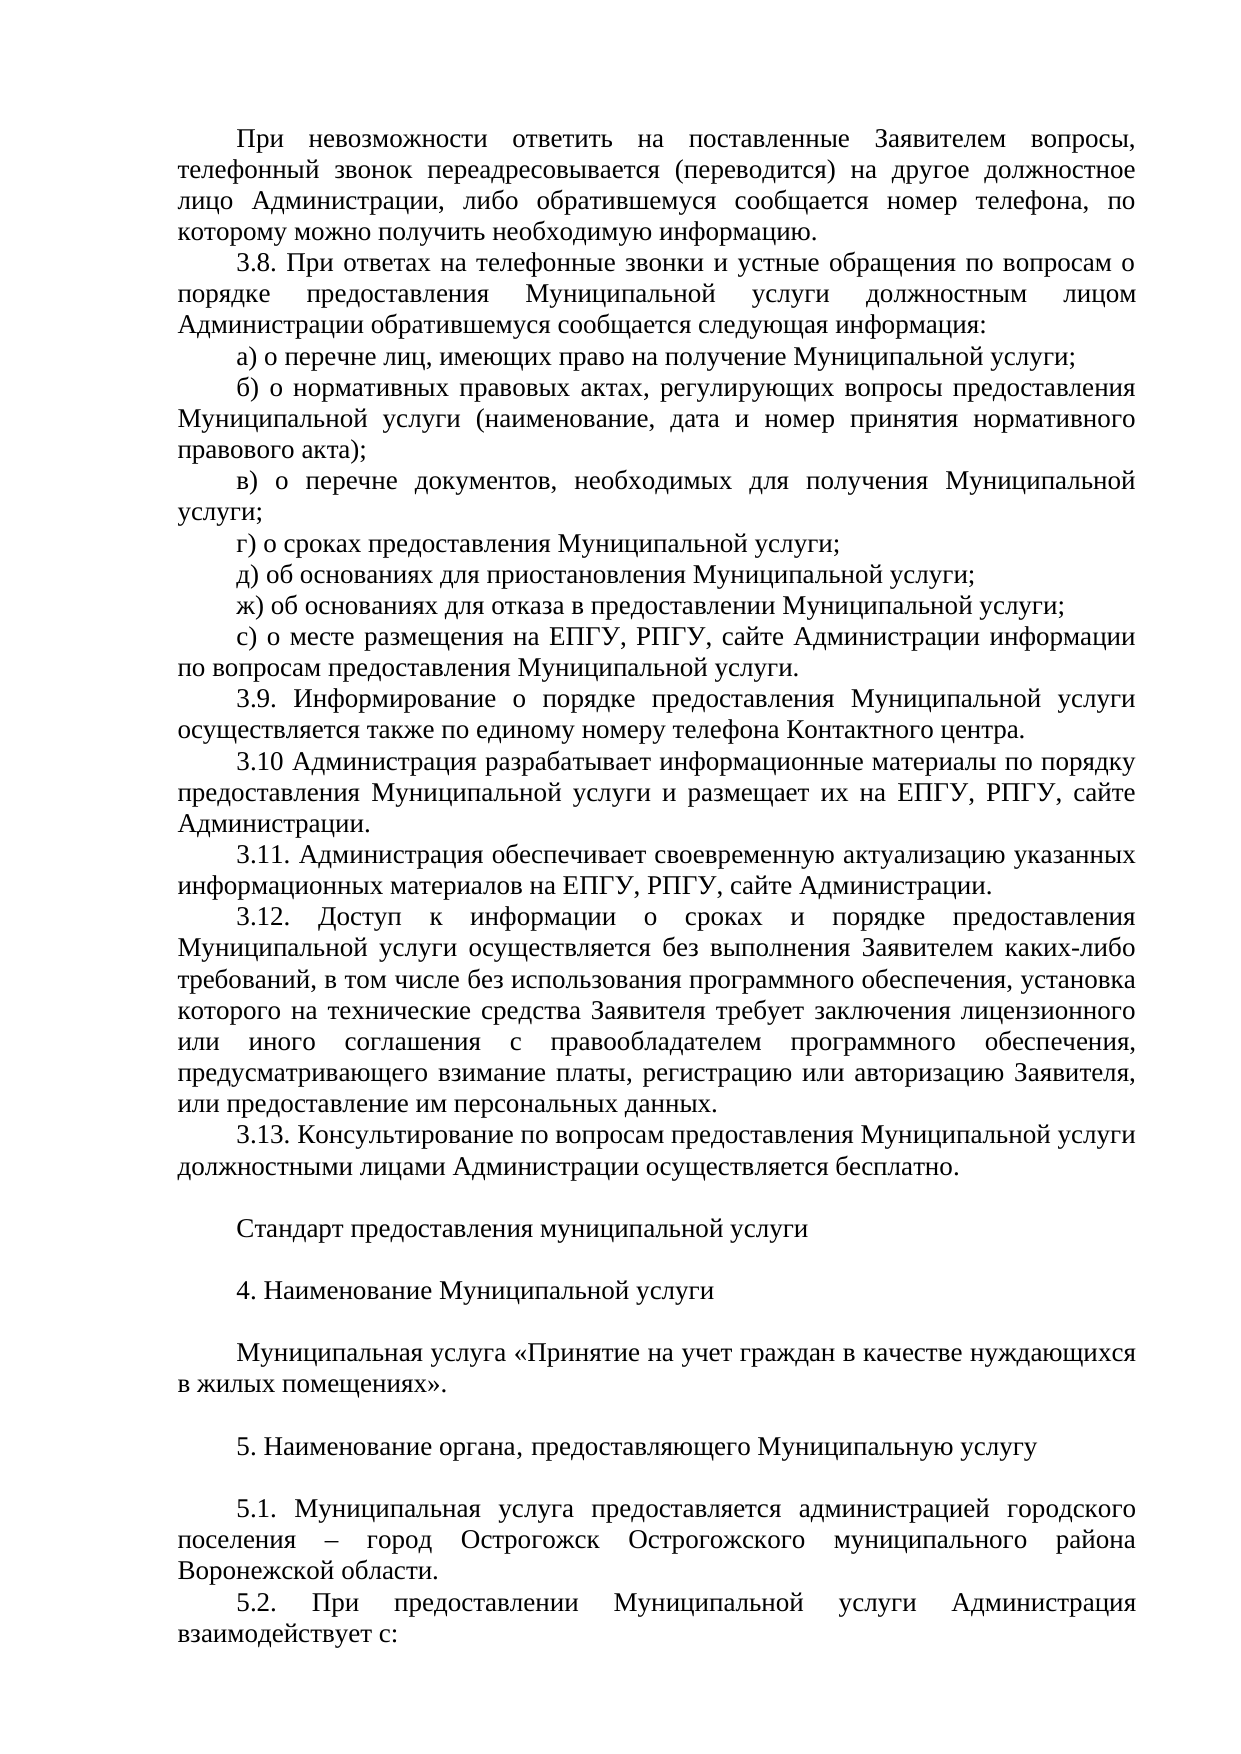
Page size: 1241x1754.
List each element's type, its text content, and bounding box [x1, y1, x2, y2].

text 5.2. При предоставлении Муниципальной услуги Администрация взаимодействует с: [177, 1586, 1137, 1648]
text 3.8. При ответах на телефонные звонки и устные обращения по вопросам о порядке предоставления Муниципальной услуги должностным лицом Администрации обратившемуся сообщается следующая информация: [177, 246, 1137, 340]
text 3.11. Администрация обеспечивает своевременную актуализацию указанных информационных материалов на ЕПГУ, РПГУ, сайте Администрации. [177, 838, 1137, 900]
text 3.10 Администрация разрабатывает информационные материалы по порядку предоставления Муниципальной услуги и размещает их на ЕПГУ, РПГУ, сайте Администрации. [177, 745, 1137, 838]
text 3.13. Консультирование по вопросам предоставления Муниципальной услуги должностными лицами Администрации осуществляется бесплатно. [177, 1118, 1137, 1181]
text б) о нормативных правовых актах, регулирующих вопросы предоставления Муниципальной услуги (наименование, дата и номер принятия нормативного правового акта); [177, 371, 1137, 464]
text с) о месте размещения на ЕПГУ, РПГУ, сайте Администрации информации по вопросам предоставления Муниципальной услуги. [177, 620, 1137, 682]
text ж) об основаниях для отказа в предоставлении Муниципальной услуги; [177, 589, 1137, 620]
text 5. Наименование органа, предоставляющего Муниципальную услугу [177, 1430, 1137, 1461]
text 3.12. Доступ к информации о сроках и порядке предоставления Муниципальной услуги осуществляется без выполнения Заявителем каких-либо требований, в том числе без использования программного обеспечения, установка которого на технические средства Заявителя требует заключения лицензионного или иного соглашения с правообладателем программного обеспечения, предусматривающего взимание платы, регистрацию или авторизацию Заявителя, или предоставление им персональных данных. [177, 900, 1137, 1118]
text г) о сроках предоставления Муниципальной услуги; [177, 527, 1137, 558]
text в) о перечне документов, необходимых для получения Муниципальной услуги; [177, 464, 1137, 527]
text Стандарт предоставления муниципальной услуги [177, 1212, 1137, 1243]
text Муниципальная услуга «Принятие на учет граждан в качестве нуждающихся в жилых помещениях». [177, 1336, 1137, 1399]
text д) об основаниях для приостановления Муниципальной услуги; [177, 558, 1137, 589]
text 3.9. Информирование о порядке предоставления Муниципальной услуги осуществляется также по единому номеру телефона Контактного центра. [177, 682, 1137, 745]
text а) о перечне лиц, имеющих право на получение Муниципальной услуги; [177, 340, 1137, 371]
text При невозможности ответить на поставленные Заявителем вопросы, телефонный звонок переадресовывается (переводится) на другое должностное лицо Администрации, либо обратившемуся сообщается номер телефона, по которому можно получить необходимую информацию. [177, 122, 1137, 246]
text 5.1. Муниципальная услуга предоставляется администрацией городского поселения – город Острогожск Острогожского муниципального района Воронежской области. [177, 1492, 1137, 1586]
text 4. Наименование Муниципальной услуги [177, 1274, 1137, 1305]
